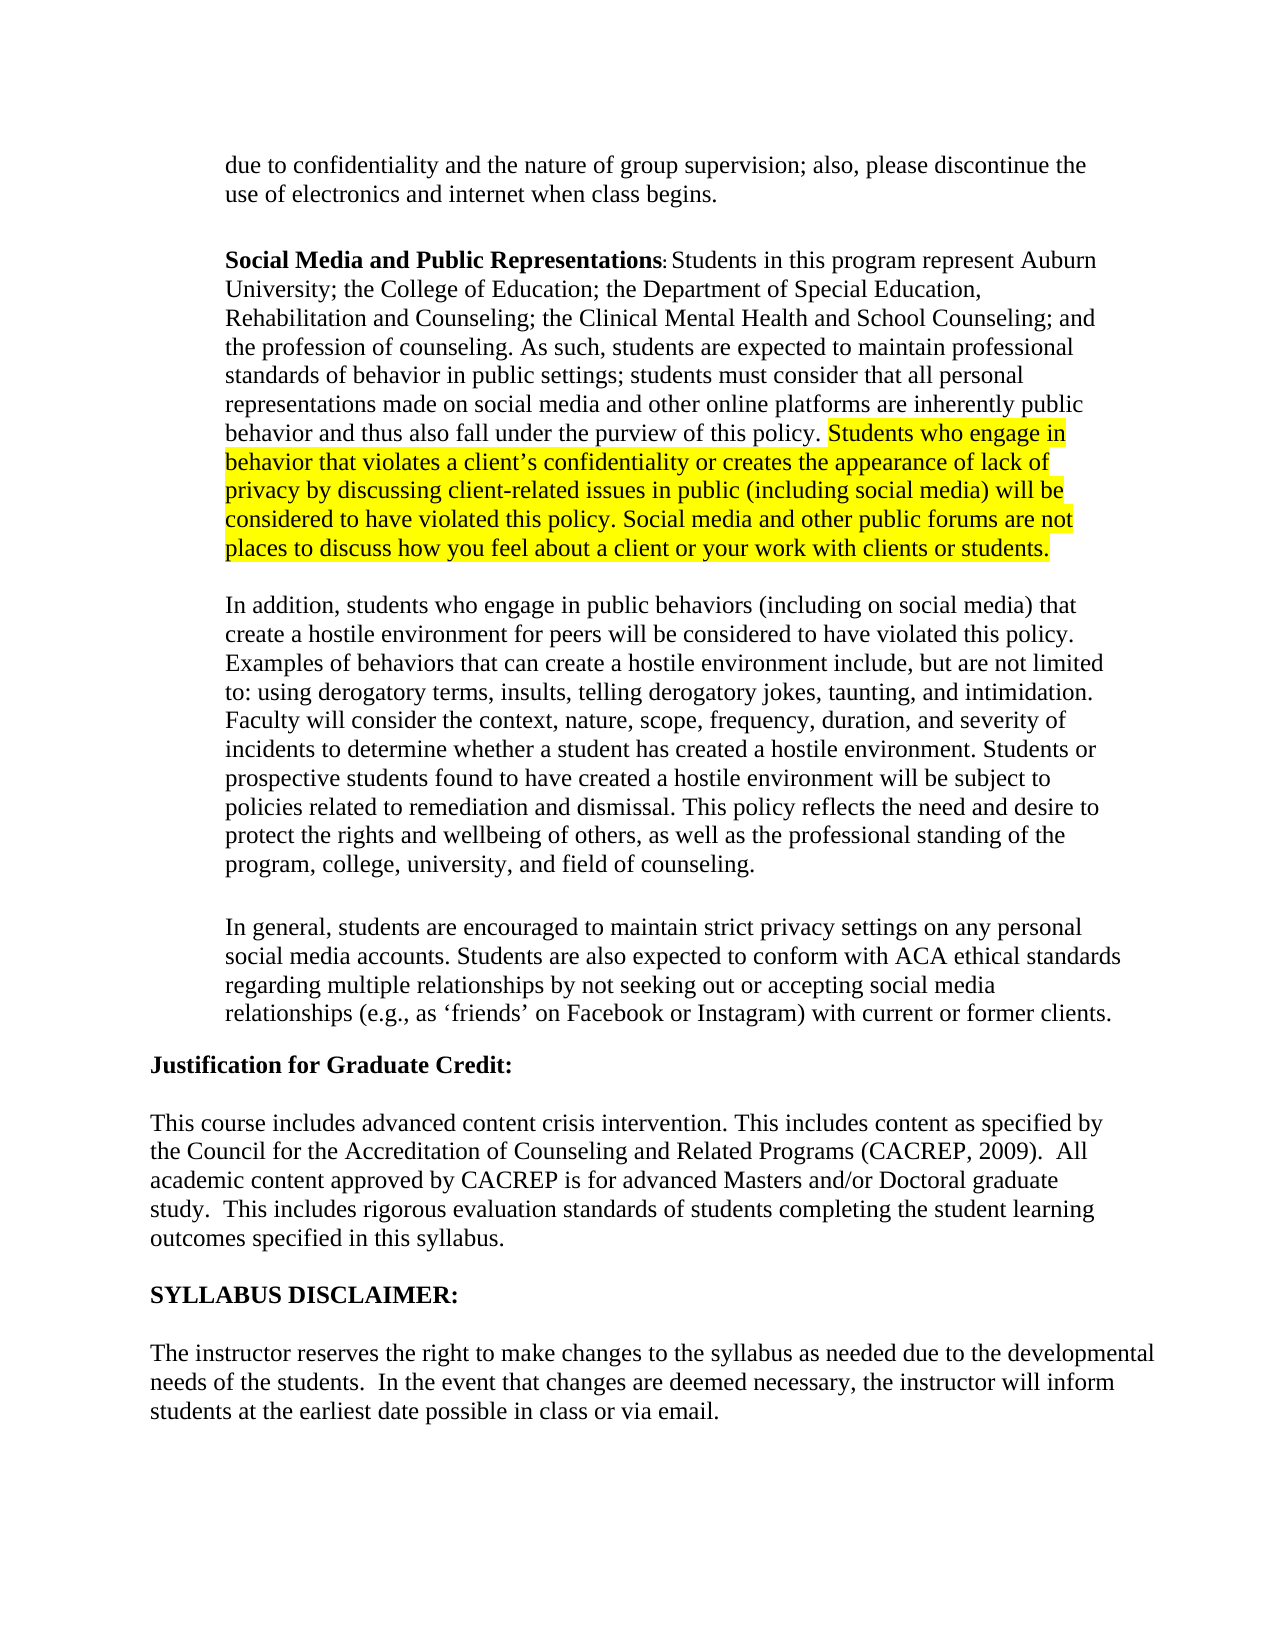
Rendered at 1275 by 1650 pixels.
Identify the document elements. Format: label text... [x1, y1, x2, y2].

text Social Media and Public Representations: Students in this program represent Auburn University; the College of Education; the Department of Special Education, Rehabilitation and Counseling; the Clinical Mental Health and School Counseling; and the profession of counseling. As such, students are expected to maintain professional standards of behavior in public settings; students must consider that all personal representations made on social media and other online platforms are inherently public behavior and thus also fall under the purview of this policy. Students who engage in behavior that violates a client’s confidentiality or creates the appearance of lack of privacy by discussing client-related issues in public (including social media) will be considered to have violated this policy. Social media and other public forums are not places to discuss how you feel about a client or your work with clients or students. [225, 246, 1125, 562]
text SYLLABUS DISCLAIMER: [150, 1281, 1162, 1309]
text The instructor reserves the right to make changes to the syllabus as needed due to the developmental needs of the students. In the event that changes are deemed necessary, the instructor will inform students at the earliest date possible in class or via email. [150, 1338, 1162, 1425]
text Justification for Graduate Credit: [150, 1050, 1125, 1079]
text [225, 150, 1125, 207]
text This course includes advanced content crisis intervention. This includes content as specified by the Council for the Accreditation of Counseling and Related Programs (CACREP, 2009). All academic content approved by CACREP is for advanced Masters and/or Doctoral graduate study. This includes rigorous evaluation standards of students completing the student learning outcomes specified in this syllabus. [150, 1108, 1125, 1251]
text In general, students are encouraged to maintain strict privacy settings on any personal social media accounts. Students are also expected to conform with ACA ethical standards regarding multiple relationships by not seeking out or accepting social media relationships (e.g., as ‘friends’ on Facebook or Instagram) with current or former clients. [225, 912, 1125, 1027]
text In addition, students who engage in public behaviors (including on social media) that create a hostile environment for peers will be considered to have violated this policy. Examples of behaviors that can create a hostile environment include, but are not limited to: using derogatory terms, insults, telling derogatory jokes, taunting, and intimidation. Faculty will consider the context, nature, scope, frequency, duration, and severity of incidents to determine whether a student has created a hostile environment. Students or prospective students found to have created a hostile environment will be subject to policies related to remediation and dismissal. This policy reflects the need and desire to protect the rights and wellbeing of others, as well as the professional standing of the program, college, university, and field of counseling. [225, 591, 1125, 878]
